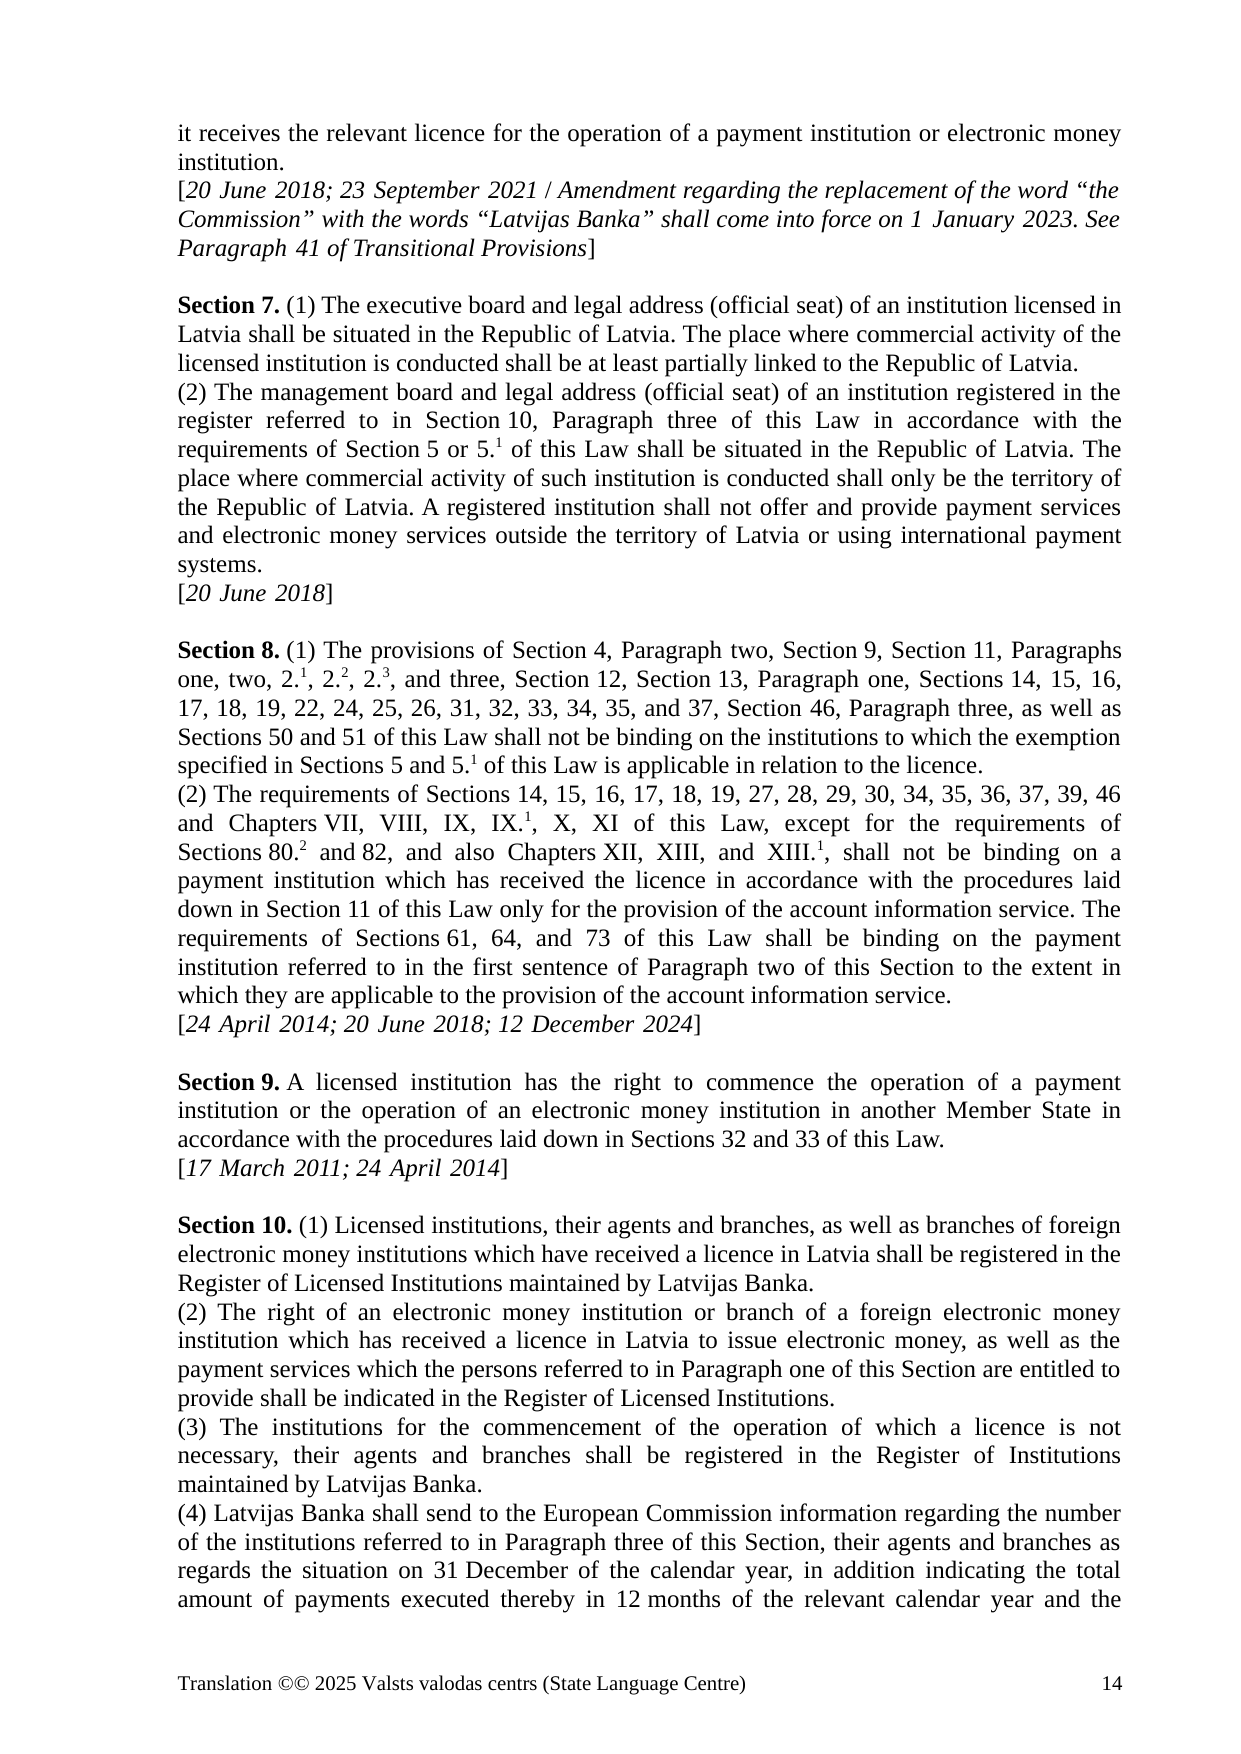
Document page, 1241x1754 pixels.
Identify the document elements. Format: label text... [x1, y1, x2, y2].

text Section 10. (1) Licensed institutions, their agents and branches, as well as branches of foreign electronic money institutions which have received a licence in Latvia shall be registered in the Register of Licensed Institutions maintained by Latvijas Banka. [177, 1211, 1122, 1297]
text (3) The institutions for the commencement of the operation of which a licence is not necessary, their agents and branches shall be registered in the Register of Institutions maintained by Latvijas Banka. [177, 1412, 1122, 1498]
text (2) The management board and legal address (official seat) of an institution registered in the register referred to in Section 10, Paragraph three of this Law in accordance with the requirements of Section 5 or 5.1 of this Law shall be situated in the Republic of Latvia. The place where commercial activity of such institution is conducted shall only be the territory of the Republic of Latvia. A registered institution shall not offer and provide payment services and electronic money services outside the territory of Latvia or using international payment systems. [177, 377, 1122, 578]
text Section 9. A licensed institution has the right to commence the operation of a payment institution or the operation of an electronic money institution in another Member State in accordance with the procedures laid down in Sections 32 and 33 of this Law. [177, 1067, 1122, 1153]
text Section 8. (1) The provisions of Section 4, Paragraph two, Section 9, Section 11, Paragraphs one, two, 2.1, 2.2, 2.3, and three, Section 12, Section 13, Paragraph one, Sections 14, 15, 16, 17, 18, 19, 22, 24, 25, 26, 31, 32, 33, 34, 35, and 37, Section 46, Paragraph three, as well as Sections 50 and 51 of this Law shall not be binding on the institutions to which the exemption specified in Sections 5 and 5.1 of this Law is applicable in relation to the licence. [177, 636, 1122, 779]
text [20 June 2018] [177, 578, 1122, 607]
text (2) The right of an electronic money institution or branch of a foreign electronic money institution which has received a licence in Latvia to issue electronic money, as well as the payment services which the persons referred to in Paragraph one of this Section are entitled to provide shall be indicated in the Register of Licensed Institutions. [177, 1297, 1122, 1412]
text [177, 118, 1122, 176]
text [177, 1498, 1122, 1613]
text (2) The requirements of Sections 14, 15, 16, 17, 18, 19, 27, 28, 29, 30, 34, 35, 36, 37, 39, 46 and Chapters VII, VIII, IX, IX.1, X, XI of this Law, except for the requirements of Sections 80.2 and 82, and also Chapters XII, XIII, and XIII.1, shall not be binding on a payment institution which has received the licence in accordance with the procedures laid down in Section 11 of this Law only for the provision of the account information service. The requirements of Sections 61, 64, and 73 of this Law shall be binding on the payment institution referred to in the first sentence of Paragraph two of this Section to the extent in which they are applicable to the provision of the account information service. [177, 779, 1122, 1009]
text [20 June 2018; 23 September 2021 / Amendment regarding the replacement of the word “the Commission” with the words “Latvijas Banka” shall come into force on 1 January 2023. See Paragraph 41 of Transitional Provisions] [177, 176, 1122, 262]
text Section 7. (1) The executive board and legal address (official seat) of an institution licensed in Latvia shall be situated in the Republic of Latvia. The place where commercial activity of the licensed institution is conducted shall be at least partially linked to the Republic of Latvia. [177, 291, 1122, 377]
text [24 April 2014; 20 June 2018; 12 December 2024] [177, 1009, 1122, 1038]
text [17 March 2011; 24 April 2014] [177, 1153, 1122, 1182]
